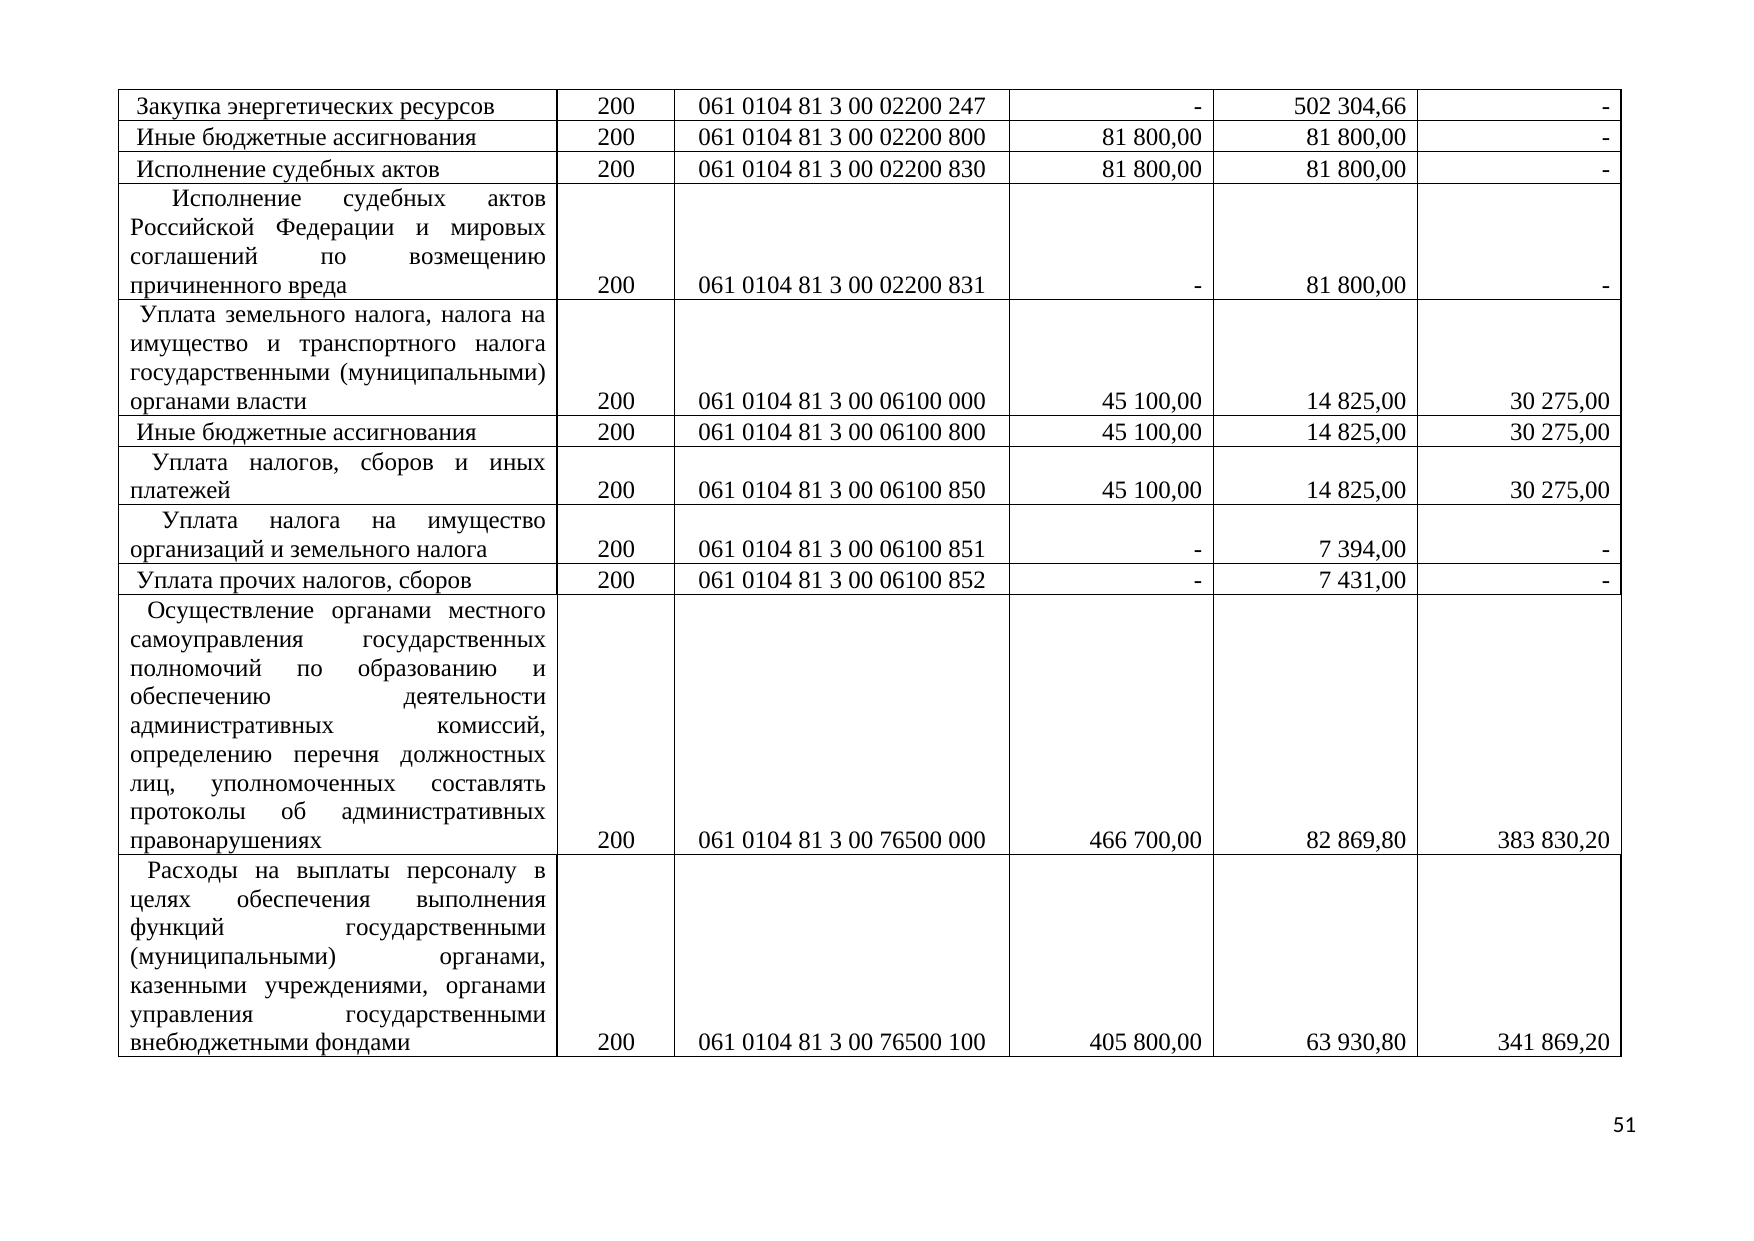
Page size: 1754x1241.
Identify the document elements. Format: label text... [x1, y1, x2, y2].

table_cell 82 869,80 [1214, 595, 1417, 854]
table_cell 81 800,00 [1010, 121, 1213, 151]
table_cell 200 [558, 447, 674, 504]
table_cell Расходы на выплаты персоналу в целях обеспечения выполнения функций государственными (муниципальными) органами, казенными учреждениями, органами управления государственными внебюджетными фондами [119, 855, 556, 1056]
table_cell 061 0104 81 3 00 06100 850 [675, 447, 1009, 504]
table_cell Уплата налога на имущество организаций и земельного налога [119, 505, 556, 563]
table_cell 200 [558, 564, 674, 594]
table_cell - [1010, 505, 1213, 563]
table_cell 061 0104 81 3 00 06100 800 [675, 416, 1009, 446]
table_cell - [1010, 564, 1213, 594]
table_cell 061 0104 81 3 00 06100 851 [675, 505, 1009, 563]
table_cell 63 930,80 [1214, 855, 1417, 1056]
table_cell 14 825,00 [1214, 447, 1417, 504]
table_cell 7 394,00 [1214, 505, 1417, 563]
table_cell 061 0104 81 3 00 02200 831 [675, 184, 1009, 298]
table_cell 81 800,00 [1214, 184, 1417, 298]
table_cell 061 0104 81 3 00 02200 830 [675, 152, 1009, 182]
table_cell 200 [558, 184, 674, 298]
table_cell 200 [558, 121, 674, 151]
table_cell 14 825,00 [1214, 416, 1417, 446]
table_cell 200 [558, 152, 674, 182]
table_cell - [1418, 121, 1620, 151]
table_cell 81 800,00 [1214, 121, 1417, 151]
table_cell 061 0104 81 3 00 06100 000 [675, 300, 1009, 414]
table_cell 502 304,66 [1214, 90, 1417, 120]
table_cell 30 275,00 [1418, 416, 1620, 446]
table_cell 45 100,00 [1010, 300, 1213, 414]
table_cell Иные бюджетные ассигнования [119, 121, 556, 151]
table_cell 061 0104 81 3 00 06100 852 [675, 564, 1009, 594]
table_cell 200 [558, 416, 674, 446]
table_cell 30 275,00 [1418, 447, 1620, 504]
table_cell 45 100,00 [1010, 416, 1213, 446]
table_cell Закупка энергетических ресурсов [119, 90, 556, 120]
table_cell 061 0104 81 3 00 02200 800 [675, 121, 1009, 151]
table_cell - [1010, 184, 1213, 298]
table_cell Уплата налогов, сборов и иных платежей [119, 447, 556, 504]
table_cell 200 [558, 505, 674, 563]
table_cell - [1418, 90, 1620, 120]
table_cell 405 800,00 [1010, 855, 1213, 1056]
table_cell - [1010, 90, 1213, 120]
table_cell 14 825,00 [1214, 300, 1417, 414]
table_cell 341 869,20 [1418, 855, 1620, 1056]
table_cell Осуществление органами местного самоуправления государственных полномочий по образованию и обеспечению деятельности административных комиссий, определению перечня должностных лиц, уполномоченных составлять протоколы об административных правонарушениях [119, 595, 557, 854]
table_cell 383 830,20 [1418, 595, 1621, 854]
table_cell 061 0104 81 3 00 76500 100 [675, 855, 1009, 1056]
table_cell 7 431,00 [1214, 564, 1417, 594]
table_cell 45 100,00 [1010, 447, 1213, 504]
table_cell 30 275,00 [1418, 300, 1620, 414]
table_cell 200 [558, 90, 674, 120]
table_cell Исполнение судебных актов [119, 152, 556, 182]
table_cell 200 [558, 595, 674, 854]
table_cell 061 0104 81 3 00 76500 000 [675, 595, 1009, 854]
table_cell - [1418, 152, 1620, 182]
table_cell - [1418, 564, 1620, 594]
table_cell 81 800,00 [1010, 152, 1213, 182]
table_cell Уплата прочих налогов, сборов [119, 564, 556, 594]
table_cell 200 [558, 855, 674, 1056]
table_cell - [1418, 184, 1620, 298]
table_cell Иные бюджетные ассигнования [119, 416, 556, 446]
table_cell 061 0104 81 3 00 02200 247 [675, 90, 1009, 120]
table_cell Исполнение судебных актов Российской Федерации и мировых соглашений по возмещению причиненного вреда [119, 184, 556, 298]
table_cell 200 [558, 300, 674, 414]
table_cell 466 700,00 [1010, 595, 1213, 854]
table_cell Уплата земельного налога, налога на имущество и транспортного налога государственными (муниципальными) органами власти [119, 300, 556, 414]
table_cell - [1418, 505, 1620, 563]
table_cell 81 800,00 [1214, 152, 1417, 182]
